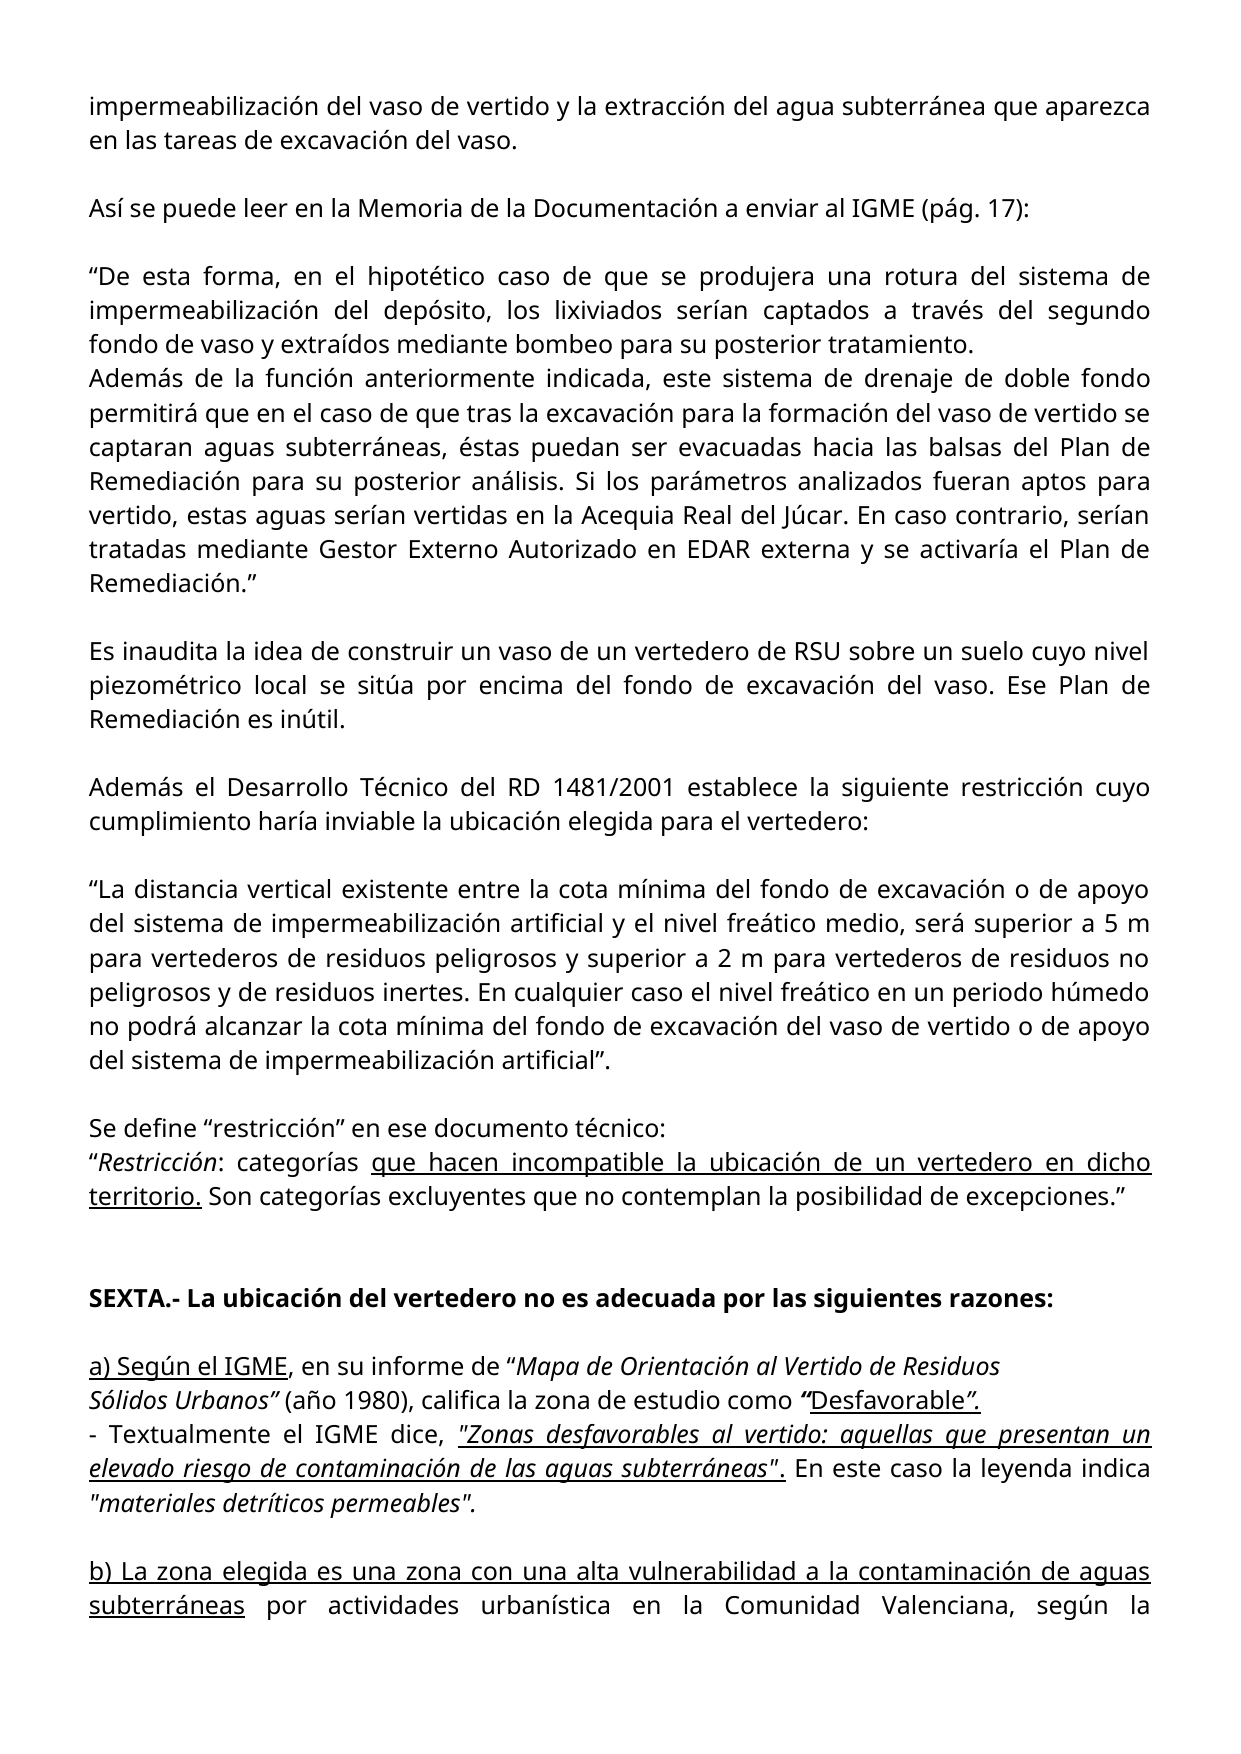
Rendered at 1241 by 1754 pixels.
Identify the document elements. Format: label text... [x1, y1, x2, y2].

text “La distancia vertical existente entre la cota mínima del fondo de excavación o de apoyo del sistema de impermeabilización artificial y el nivel freático medio, será superior a 5 m para vertederos de residuos peligrosos y superior a 2 m para vertederos de residuos no peligrosos y de residuos inertes. En cualquier caso el nivel freático en un periodo húmedo no podrá alcanzar la cota mínima del fondo de excavación del vaso de vertido o de apoyo del sistema de impermeabilización artificial”. [89, 872, 1152, 1076]
text Sólidos Urbanos” (año 1980), califica la zona de estudio como “Desfavorable”. [89, 1383, 1152, 1417]
text Se define “restricción” en ese documento técnico: [89, 1111, 1152, 1144]
text SEXTA.- La ubicación del vertedero no es adecuada por las siguientes razones: [89, 1281, 1152, 1315]
text Además el Desarrollo Técnico del RD 1481/2001 establece la siguiente restricción cuyo cumplimiento haría inviable la ubicación elegida para el vertedero: [89, 770, 1152, 838]
text Además de la función anteriormente indicada, este sistema de drenaje de doble fondo permitirá que en el caso de que tras la excavación para la formación del vaso de vertido se captaran aguas subterráneas, éstas puedan ser evacuadas hacia las balsas del Plan de Remediación para su posterior análisis. Si los parámetros analizados fueran aptos para vertido, estas aguas serían vertidas en la Acequia Real del Júcar. En caso contrario, serían tratadas mediante Gestor Externo Autorizado en EDAR externa y se activaría el Plan de Remediación.” [89, 361, 1152, 599]
text Es inaudita la idea de construir un vaso de un vertedero de RSU sobre un suelo cuyo nivel piezométrico local se sitúa por encima del fondo de excavación del vaso. Ese Plan de Remediación es inútil. [89, 634, 1152, 736]
text Así se puede leer en la Memoria de la Documentación a enviar al IGME (pág. 17): [89, 191, 1152, 225]
text “Restricción: categorías que hacen incompatible la ubicación de un vertedero en dicho territorio. Son categorías excluyentes que no contemplan la posibilidad de excepciones.” [89, 1144, 1152, 1213]
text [89, 89, 1152, 157]
text - Textualmente el IGME dice, "Zonas desfavorables al vertido: aquellas que presentan un elevado riesgo de contaminación de las aguas subterráneas". En este caso la leyenda indica "materiales detríticos permeables". [89, 1417, 1152, 1519]
text a) Según el IGME, en su informe de “Mapa de Orientación al Vertido de Residuos [89, 1349, 1152, 1383]
text “De esta forma, en el hipotético caso de que se produjera una rotura del sistema de impermeabilización del depósito, los lixiviados serían captados a través del segundo fondo de vaso y extraídos mediante bombeo para su posterior tratamiento. [89, 259, 1152, 361]
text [89, 1553, 1152, 1621]
